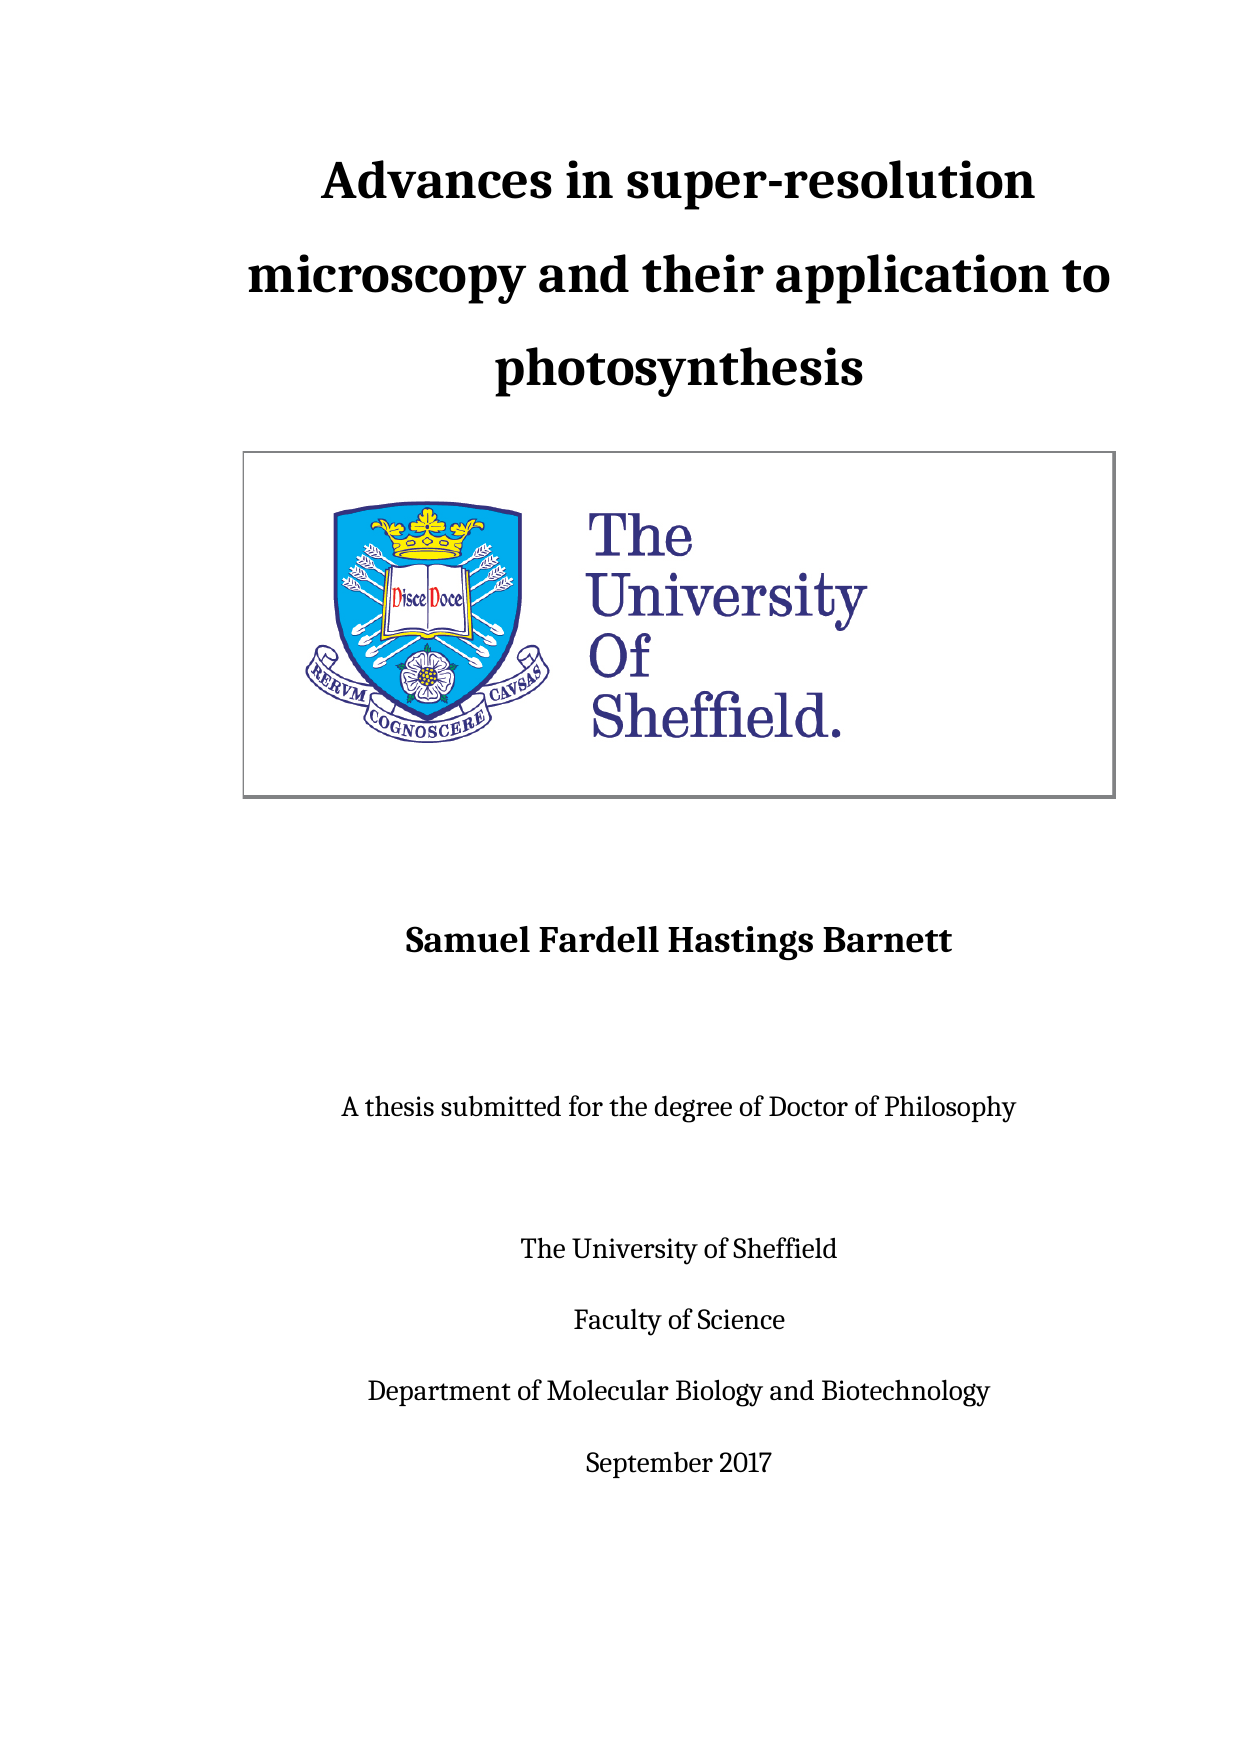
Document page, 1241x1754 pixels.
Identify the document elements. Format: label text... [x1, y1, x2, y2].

text A thesis submitted for the degree of Doctor of Philosophy [236, 1090, 1122, 1123]
text Faculty of Science [236, 1303, 1122, 1337]
text Advances in super-resolution microscopy and their application to photosynthesis [236, 150, 1122, 399]
text Department of Molecular Biology and Biotechnology [236, 1374, 1122, 1408]
text The University of Sheffield [236, 1232, 1122, 1266]
text September 2017 [236, 1446, 1122, 1479]
text Samuel Fardell Hastings Barnett [236, 919, 1122, 962]
